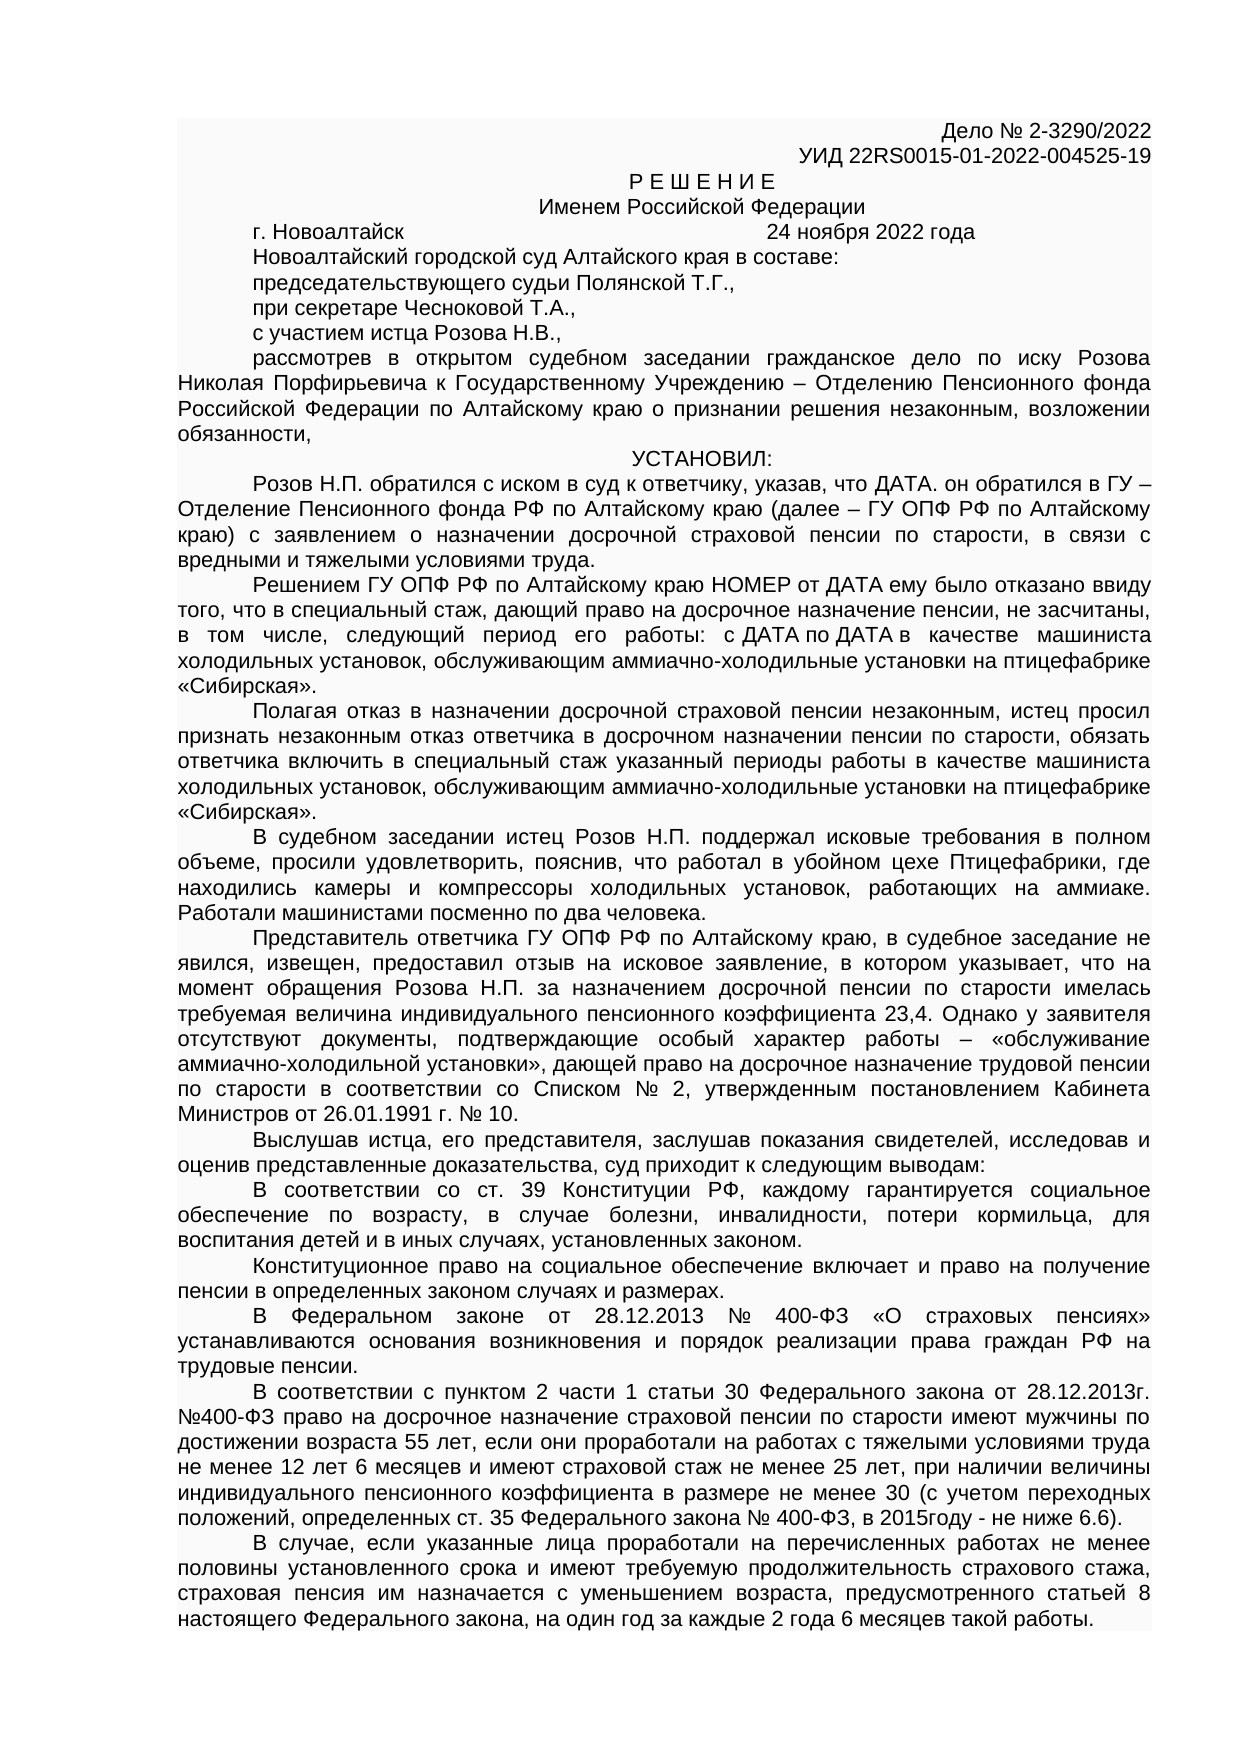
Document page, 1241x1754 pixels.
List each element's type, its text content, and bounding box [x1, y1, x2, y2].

text Новоалтайский городской суд Алтайского края в составе: [177, 244, 1152, 269]
text Р Е Ш Е Н И Е [177, 168, 1152, 194]
text Представитель ответчика ГУ ОПФ РФ по Алтайскому краю, в судебное заседание не явился, извещен, предоставил отзыв на исковое заявление, в котором указывает, что на момент обращения Розова Н.П. за назначением досрочной пенсии по старости имелась требуемая величина индивидуального пенсионного коэффициента 23,4. Однако у заявителя отсутствуют документы, подтверждающие особый характер работы – «обслуживание аммиачно-холодильной установки», дающей право на досрочное назначение трудовой пенсии по старости в соответствии со Списком № 2, утвержденным постановлением Кабинета Министров от 26.01.1991 г. № 10. [177, 925, 1152, 1126]
text Именем Российской Федерации [177, 194, 1152, 219]
text председательствующего судьи Полянской Т.Г., [177, 269, 1152, 294]
text Дело № 2-3290/2022 [177, 118, 1152, 143]
text В Федеральном законе от 28.12.2013 № 400-ФЗ «О страховых пенсиях» устанавливаются основания возникновения и порядок реализации права граждан РФ на трудовые пенсии. [177, 1303, 1152, 1378]
text В судебном заседании истец Розов Н.П. поддержал исковые требования в полном объеме, просили удовлетворить, пояснив, что работал в убойном цехе Птицефабрики, где находились камеры и компрессоры холодильных установок, работающих на аммиаке. Работали машинистами посменно по два человека. [177, 824, 1152, 925]
text УСТАНОВИЛ: [177, 446, 1152, 471]
text В случае, если указанные лица проработали на перечисленных работах не менее половины установленного срока и имеют требуемую продолжительность страхового стажа, страховая пенсия им назначается с уменьшением возраста, предусмотренного статьей 8 настоящего Федерального закона, на один год за каждые 2 года 6 месяцев такой работы. [177, 1530, 1152, 1631]
text В соответствии со ст. 39 Конституции РФ, каждому гарантируется социальное обеспечение по возрасту, в случае болезни, инвалидности, потери кормильца, для воспитания детей и в иных случаях, установленных законом. [177, 1177, 1152, 1252]
text при секретаре Чесноковой Т.А., [177, 294, 1152, 320]
text Розов Н.П. обратился с иском в суд к ответчику, указав, что ДАТА. он обратился в ГУ – Отделение Пенсионного фонда РФ по Алтайскому краю (далее – ГУ ОПФ РФ по Алтайскому краю) с заявлением о назначении досрочной страховой пенсии по старости, в связи с вредными и тяжелыми условиями труда. [177, 471, 1152, 572]
text рассмотрев в открытом судебном заседании гражданское дело по иску Розова Николая Порфирьевича к Государственному Учреждению – Отделению Пенсионного фонда Российской Федерации по Алтайскому краю о признании решения незаконным, возложении обязанности, [177, 345, 1152, 446]
text Полагая отказ в назначении досрочной страховой пенсии незаконным, истец просил признать незаконным отказ ответчика в досрочном назначении пенсии по старости, обязать ответчика включить в специальный стаж указанный периоды работы в качестве машиниста холодильных установок, обслуживающим аммиачно-холодильные установки на птицефабрике «Сибирская». [177, 698, 1152, 824]
text г. Новоалтайск 24 ноября 2022 года [177, 219, 1152, 244]
text с участием истца Розова Н.В., [177, 320, 1152, 345]
text УИД 22RS0015-01-2022-004525-19 [177, 143, 1152, 168]
text Решением ГУ ОПФ РФ по Алтайскому краю НОМЕР от ДАТА ему было отказано ввиду того, что в специальный стаж, дающий право на досрочное назначение пенсии, не засчитаны, в том числе, следующий период его работы: с ДАТА по ДАТА в качестве машиниста холодильных установок, обслуживающим аммиачно-холодильные установки на птицефабрике «Сибирская». [177, 572, 1152, 698]
text Конституционное право на социальное обеспечение включает и право на получение пенсии в определенных законом случаях и размерах. [177, 1252, 1152, 1303]
text Выслушав истца, его представителя, заслушав показания свидетелей, исследовав и оценив представленные доказательства, суд приходит к следующим выводам: [177, 1126, 1152, 1177]
text В соответствии с пунктом 2 части 1 статьи 30 Федерального закона от 28.12.2013г. №400-ФЗ право на досрочное назначение страховой пенсии по старости имеют мужчины по достижении возраста 55 лет, если они проработали на работах с тяжелыми условиями труда не менее 12 лет 6 месяцев и имеют страховой стаж не менее 25 лет, при наличии величины индивидуального пенсионного коэффициента в размере не менее 30 (с учетом переходных положений, определенных ст. 35 Федерального закона № 400-ФЗ, в 2015году - не ниже 6.6). [177, 1378, 1152, 1530]
